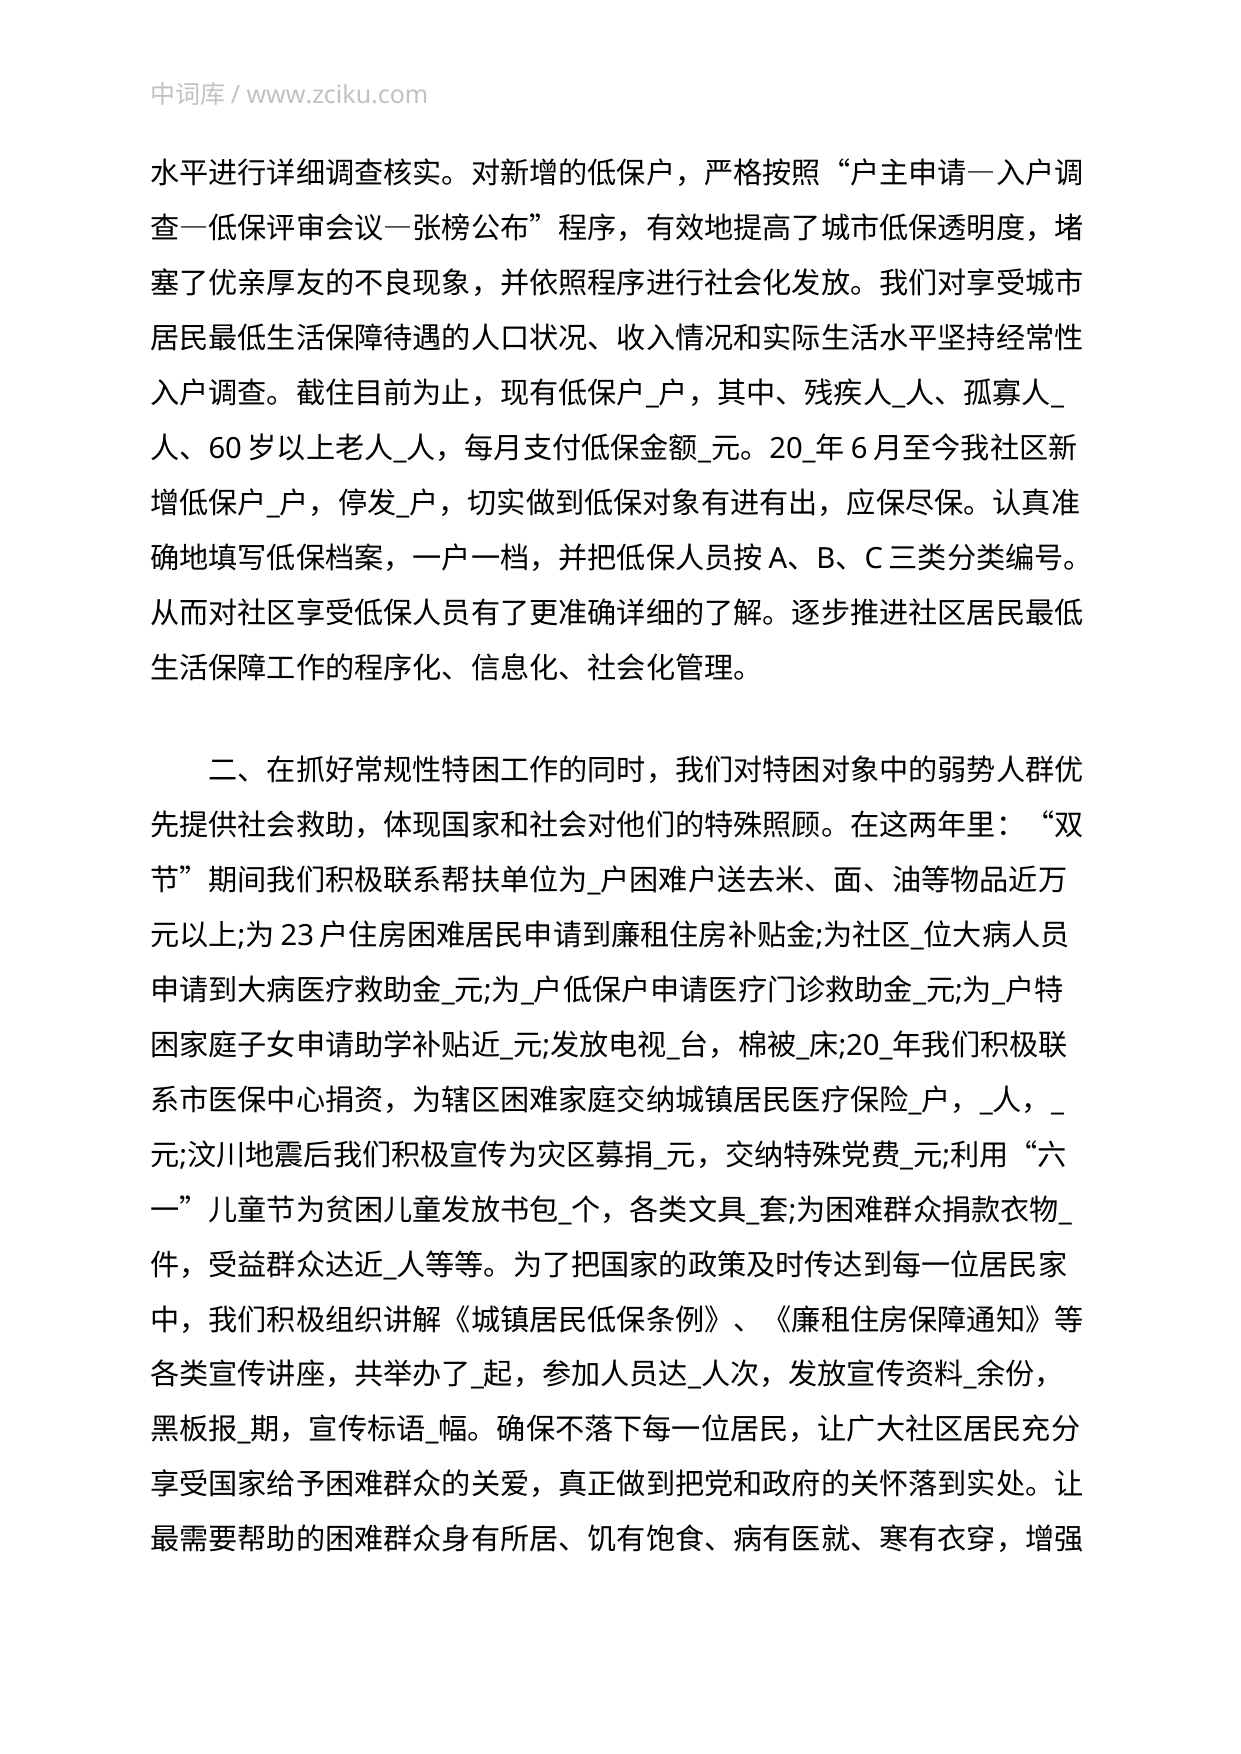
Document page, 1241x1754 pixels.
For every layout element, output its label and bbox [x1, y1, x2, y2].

text [150, 150, 1090, 687]
text [150, 746, 1090, 1558]
